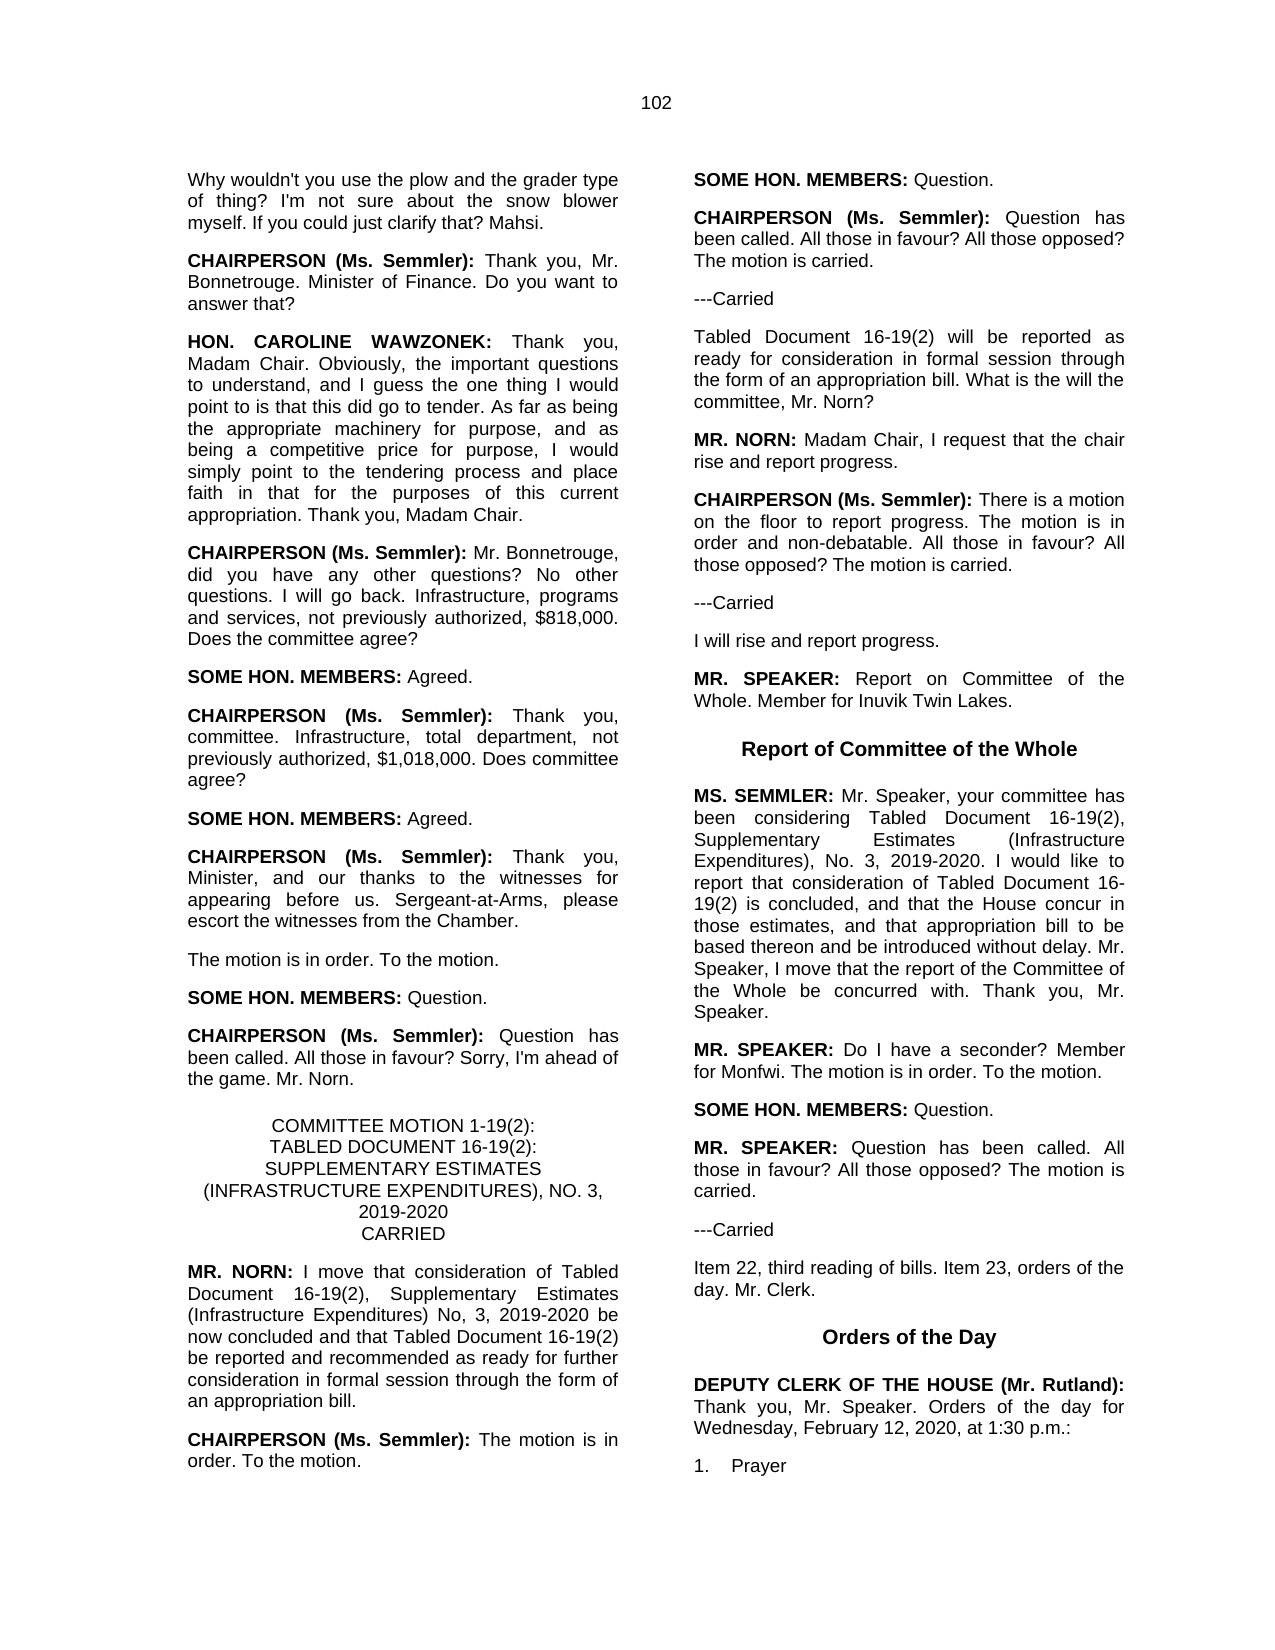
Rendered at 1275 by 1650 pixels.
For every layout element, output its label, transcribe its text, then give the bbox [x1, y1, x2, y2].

text SOME HON. MEMBERS: Agreed. [187, 666, 619, 688]
subtitle Orders of the Day [694, 1325, 1125, 1349]
text CHAIRPERSON (Ms. Semmler): Thank you, committee. Infrastructure, total department, not previously authorized, $1,018,000. Does committee agree? [187, 704, 619, 791]
text Tabled Document 16-19(2) will be reported as ready for consideration in formal session through the form of an appropriation bill. What is the will the committee, Mr. Norn? [694, 326, 1125, 412]
text SOME HON. MEMBERS: Question. [694, 168, 1125, 190]
text SOME HON. MEMBERS: Agreed. [187, 807, 619, 829]
text MR. SPEAKER: Do I have a seconder? Member for Monfwi. The motion is in order. To the motion. [694, 1039, 1125, 1082]
text MS. SEMMLER: Mr. Speaker, your committee has been considering Tabled Document 16-19(2), Supplementary Estimates (Infrastructure Expenditures), No. 3, 2019-2020. I would like to report that consideration of Tabled Document 16-19(2) is concluded, and that the House concur in those estimates, and that appropriation bill to be based thereon and be introduced without delay. Mr. Speaker, I move that the report of the Committee of the Whole be concurred with. Thank you, Mr. Speaker. [694, 785, 1125, 1022]
text MR. NORN: I move that consideration of Tabled Document 16-19(2), Supplementary Estimates (Infrastructure Expenditures) No, 3, 2019-2020 be now concluded and that Tabled Document 16-19(2) be reported and recommended as ready for further consideration in formal session through the form of an appropriation bill. [187, 1261, 619, 1412]
text CHAIRPERSON (Ms. Semmler): Thank you, Mr. Bonnetrouge. Minister of Finance. Do you want to answer that? [187, 250, 619, 314]
text Item 22, third reading of bills. Item 23, orders of the day. Mr. Clerk. [694, 1257, 1125, 1300]
text ---Carried [694, 592, 1125, 613]
text MR. NORN: Madam Chair, I request that the chair rise and report progress. [694, 429, 1125, 472]
text MR. SPEAKER: Question has been called. All those in favour? All those opposed? The motion is carried. [694, 1137, 1125, 1202]
text DEPUTY CLERK OF THE HOUSE (Mr. Rutland): Thank you, Mr. Speaker. Orders of the day for Wednesday, February 12, 2020, at 1:30 p.m.: [694, 1374, 1125, 1438]
text CHAIRPERSON (Ms. Semmler): There is a motion on the floor to report progress. The motion is in order and non-debatable. All those in favour? All those opposed? The motion is carried. [694, 489, 1125, 575]
text ---Carried [694, 1218, 1125, 1240]
text SOME HON. MEMBERS: Question. [187, 987, 619, 1008]
text The motion is in order. To the motion. [187, 948, 619, 970]
text CHAIRPERSON (Ms. Semmler): Question has been called. All those in favour? All those opposed? The motion is carried. [694, 207, 1125, 271]
text CHAIRPERSON (Ms. Semmler): Thank you, Minister, and our thanks to the witnesses for appearing before us. Sergeant-at-Arms, please escort the witnesses from the Chamber. [187, 846, 619, 932]
text SOME HON. MEMBERS: Question. [694, 1099, 1125, 1121]
text HON. CAROLINE WAWZONEK: Thank you, Madam Chair. Obviously, the important questions to understand, and I guess the one thing I would point to is that this did go to tender. As far as being the appropriate machinery for purpose, and as being a competitive price for purpose, I would simply point to the tendering process and place faith in that for the purposes of this current appropriation. Thank you, Madam Chair. [187, 331, 619, 525]
text I will rise and report progress. [694, 630, 1125, 652]
subtitle Report of Committee of the Whole [694, 736, 1125, 760]
text CHAIRPERSON (Ms. Semmler): The motion is in order. To the motion. [187, 1428, 619, 1471]
text MR. SPEAKER: Report on Committee of the Whole. Member for Inuvik Twin Lakes. [694, 668, 1125, 711]
text ---Carried [694, 288, 1125, 309]
text CHAIRPERSON (Ms. Semmler): Question has been called. All those in favour? Sorry, I'm ahead of the game. Mr. Norn. [187, 1025, 619, 1090]
subtitle Committee Motion 1-19(2): Tabled Document 16-19(2): Supplementary Estimates (Infrastructure Expenditures), No. 3, 2019-2020 Carried [187, 1115, 619, 1244]
list Prayer [694, 1455, 1125, 1477]
text CHAIRPERSON (Ms. Semmler): Mr. Bonnetrouge, did you have any other questions? No other questions. I will go back. Infrastructure, programs and services, not previously authorized, $818,000. Does the committee agree? [187, 542, 619, 649]
